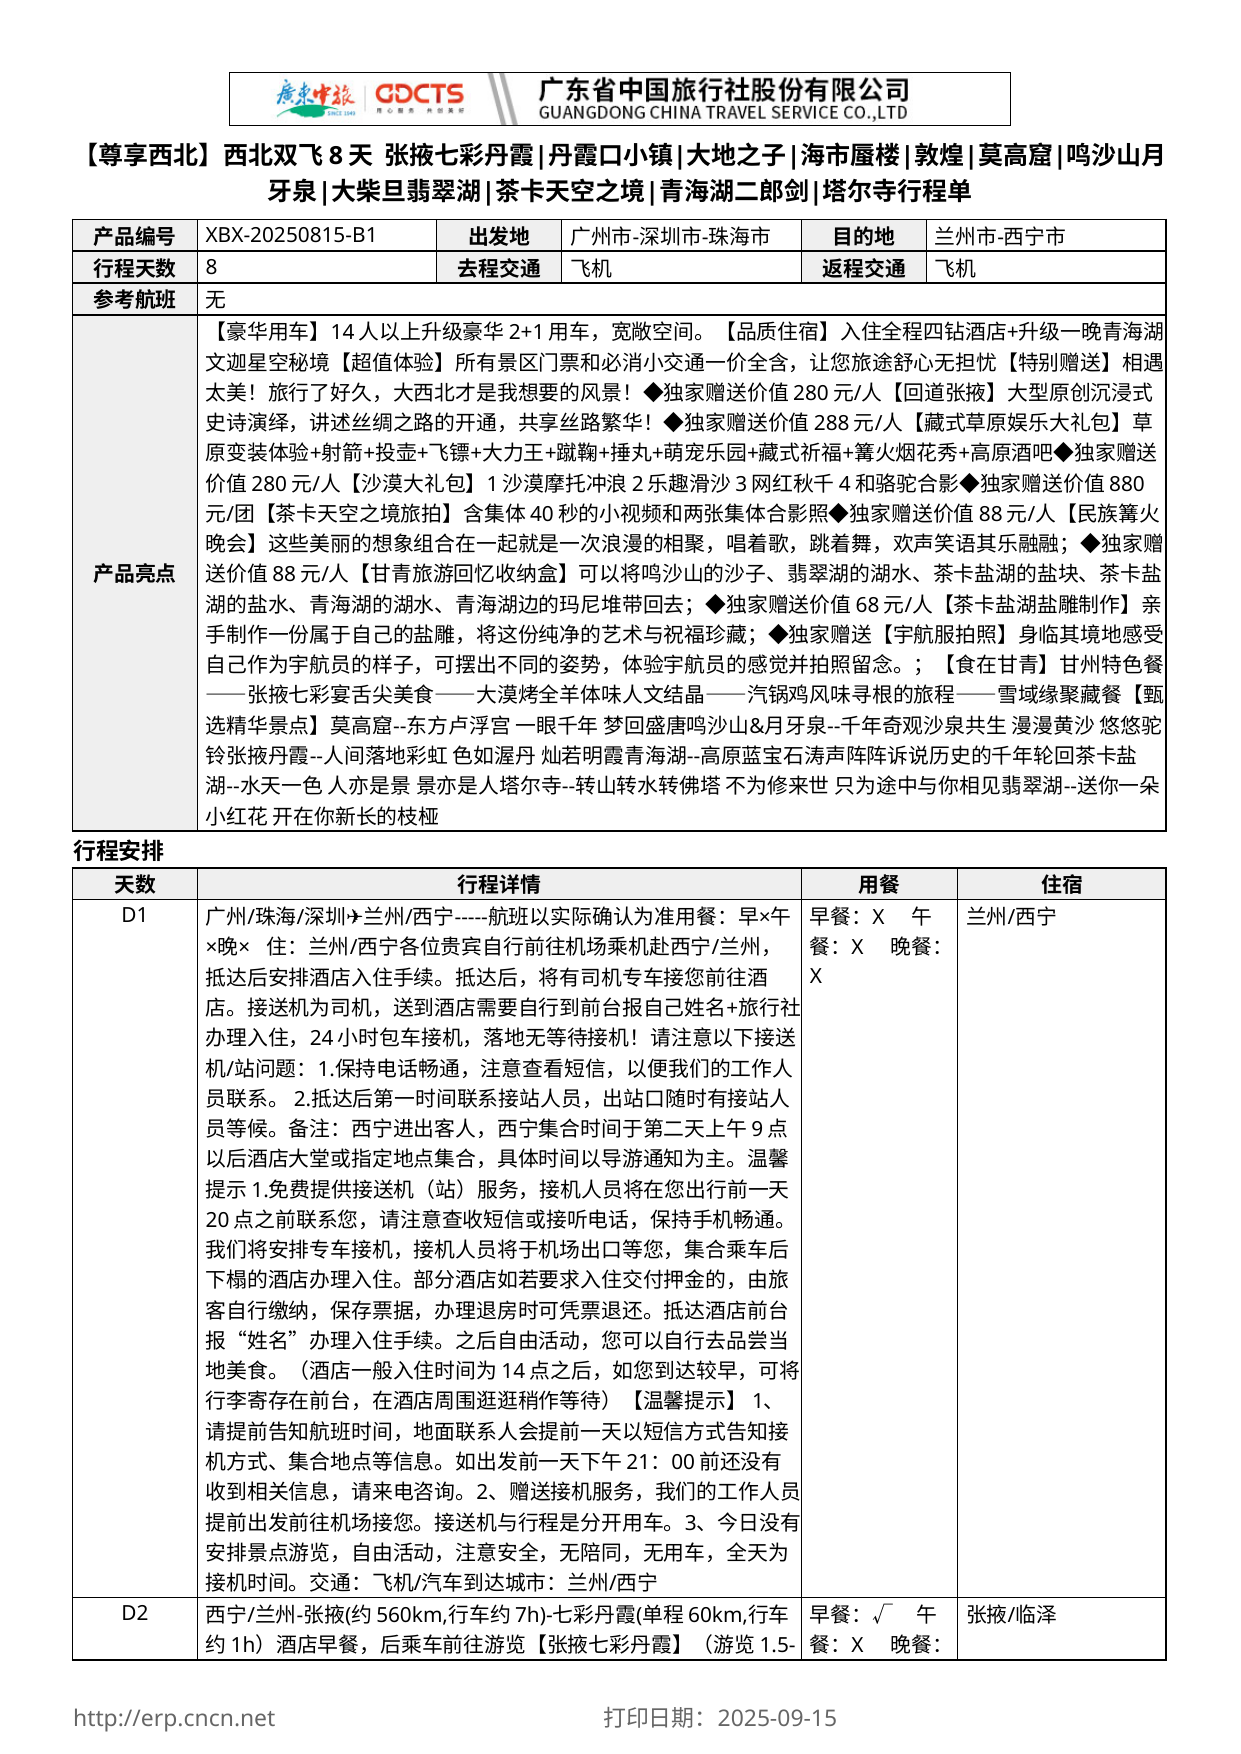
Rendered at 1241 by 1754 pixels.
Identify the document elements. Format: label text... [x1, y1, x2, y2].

table_cell 兰州/西宁 [958, 900, 1165, 1597]
table_header 广州市-深圳市-珠海市 [562, 220, 801, 250]
table_cell 产品亮点 [73, 316, 197, 830]
table_cell 飞机 [927, 252, 1165, 282]
table_cell 参考航班 [73, 284, 197, 314]
text 【尊享西北】西北双飞8天 张掖七彩丹霞|丹霞口小镇|大地之子|海市蜃楼|敦煌|莫高窟|鸣沙山月牙泉|大柴旦翡翠湖|茶卡天空之境|青海湖二郎剑|塔尔寺行程单 [73, 136, 1167, 208]
table_cell 飞机 [562, 252, 801, 282]
table_cell 行程天数 [73, 252, 197, 282]
table_cell 早餐：X 午餐：X 晚餐：X [802, 900, 957, 1597]
table_header 产品编号 [73, 220, 197, 250]
table_cell 早餐：√ 午餐：X 晚餐：√ [802, 1598, 957, 1659]
table_header 住宿 [958, 869, 1165, 899]
table_cell 【豪华用车】 [198, 316, 1165, 830]
table_cell 无 [198, 284, 1165, 314]
table_header 行程详情 [198, 869, 801, 899]
table_cell D2 [73, 1598, 197, 1659]
text 行程安排 [73, 833, 1167, 866]
table_header XBX-20250815-B1 [198, 220, 436, 250]
table_cell 返程交通 [802, 252, 926, 282]
table_header 出发地 [437, 220, 561, 250]
table_cell 8 [198, 252, 436, 282]
picture [230, 73, 1010, 125]
table_header 用餐 [802, 869, 957, 899]
table_header 天数 [73, 869, 197, 899]
table_cell 去程交通 [437, 252, 561, 282]
table_header 目的地 [802, 220, 926, 250]
table_cell 张掖/临泽 [958, 1598, 1165, 1659]
table_cell D1 [73, 900, 197, 1597]
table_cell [198, 1598, 801, 1659]
table_cell 广州/珠海/深圳✈兰州/西宁-----航班以实际确认为准 [198, 900, 801, 1597]
table_header 兰州市-西宁市 [927, 220, 1165, 250]
